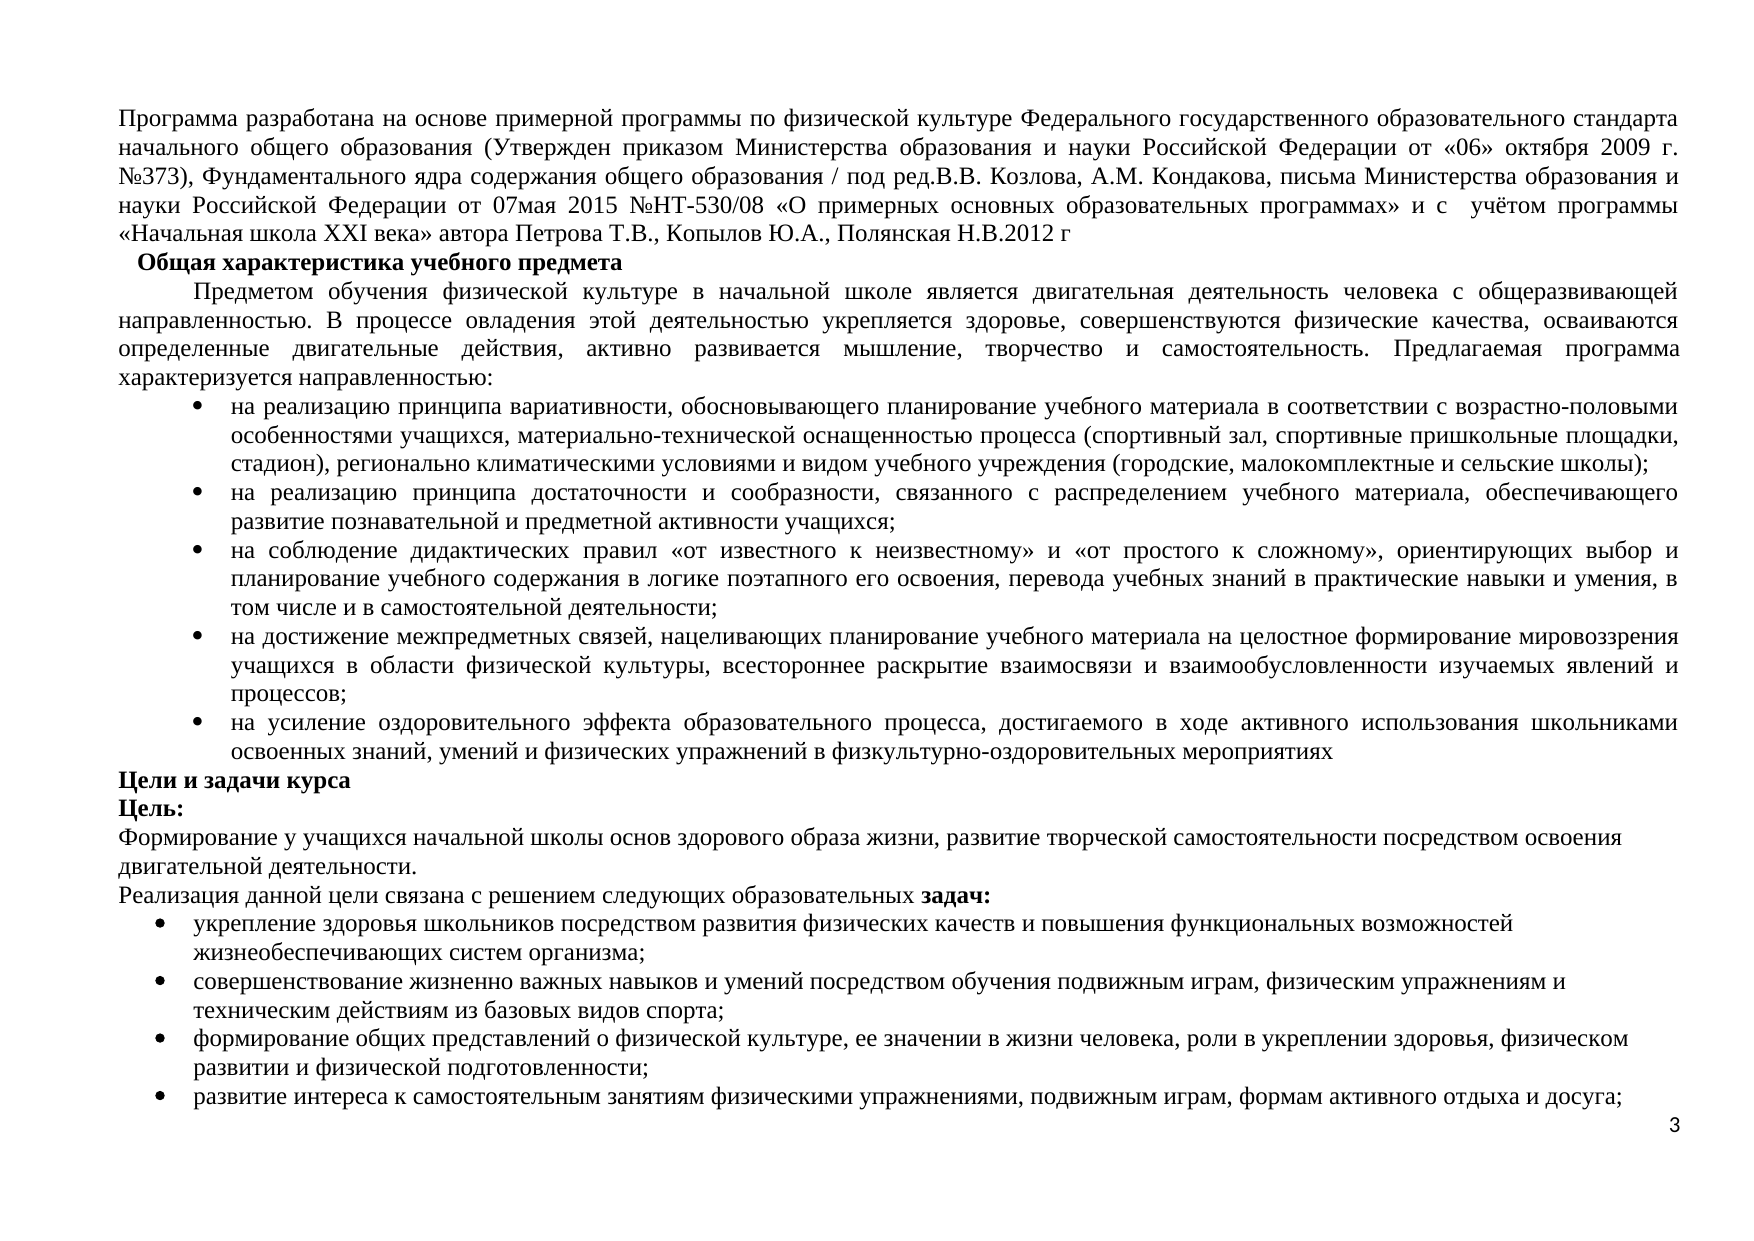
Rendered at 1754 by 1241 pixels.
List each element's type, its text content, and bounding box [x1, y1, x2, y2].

list развитие интереса к самостоятельным занятиям физическими упражнениями, подвижным играм, формам активного отдыха и досуга; [156, 1081, 1680, 1110]
text Предметом обучения физической культуре в начальной школе является двигательная деятельность человека с общеразвивающей направленностью. В процессе овладения этой деятельностью укрепляется здоровье, совершенствуются физические качества, осваиваются определенные двигательные действия, активно развивается мышление, творчество и самостоятельность. Предлагаемая программа характеризуется направленностью: [118, 276, 1680, 391]
list на реализацию принципа достаточности и сообразности, связанного с распределением учебного материала, обеспечивающего развитие познавательной и предметной активности учащихся; [193, 477, 1680, 535]
list формирование общих представлений о физической культуре, ее значении в жизни человека, роли в укреплении здоровья, физическом развитии и физической подготовленности; [156, 1023, 1680, 1081]
text Программа разработана на основе примерной программы по физической культуре Федерального государственного образовательного стандарта начального общего образования (Утвержден приказом Министерства образования и науки Российской Федерации от «06» октября 2009 г. №373), Фундаментального ядра содержания общего образования / под ред.В.В. Козлова, А.М. Кондакова, письма Министерства образования и науки Российской Федерации от 07мая 2015 №НТ-530/08 «О примерных основных образовательных программах» и с учётом программы «Начальная школа XXI века» автора Петрова Т.В., Копылов Ю.А., Полянская Н.В.2012 г [118, 103, 1680, 247]
text Общая характеристика учебного предмета [118, 247, 1680, 276]
text Реализация данной цели связана с решением следующих образовательных задач: [118, 880, 1680, 908]
list укрепление здоровья школьников посредством развития физических качеств и повышения функциональных возможностей жизнеобеспечивающих систем организма; [156, 908, 1680, 966]
text Цели и задачи курса [118, 765, 1680, 793]
list совершенствование жизненно важных навыков и умений посредством обучения подвижным играм, физическим упражнениям и техническим действиям из базовых видов спорта; [156, 966, 1680, 1023]
list на реализацию принципа вариативности, обосновывающего планирование учебного материала в соответствии с возрастно-половыми особенностями учащихся, материально-технической оснащенностью процесса (спортивный зал, спортивные пришкольные площадки, стадион), регионально климатическими условиями и видом учебного учреждения (городские, малокомплектные и сельские школы); [193, 391, 1680, 477]
list на соблюдение дидактических правил «от известного к неизвестному» и «от простого к сложному», ориентирующих выбор и планирование учебного содержания в логике поэтапного его освоения, перевода учебных знаний в практические навыки и умения, в том числе и в самостоятельной деятельности; [193, 535, 1680, 621]
list на достижение межпредметных связей, нацеливающих планирование учебного материала на целостное формирование мировоззрения учащихся в области физической культуры, всестороннее раскрытие взаимосвязи и взаимообусловленности изучаемых явлений и процессов; [193, 621, 1680, 707]
list на усиление оздоровительного эффекта образовательного процесса, достигаемого в ходе активного использования школьниками освоенных знаний, умений и физических упражнений в физкультурно-оздоровительных мероприятиях [193, 707, 1680, 765]
text Цель: [118, 793, 1680, 822]
text Формирование у учащихся начальной школы основ здорового образа жизни, развитие творческой самостоятельности посредством освоения двигательной деятельности. [118, 822, 1680, 880]
